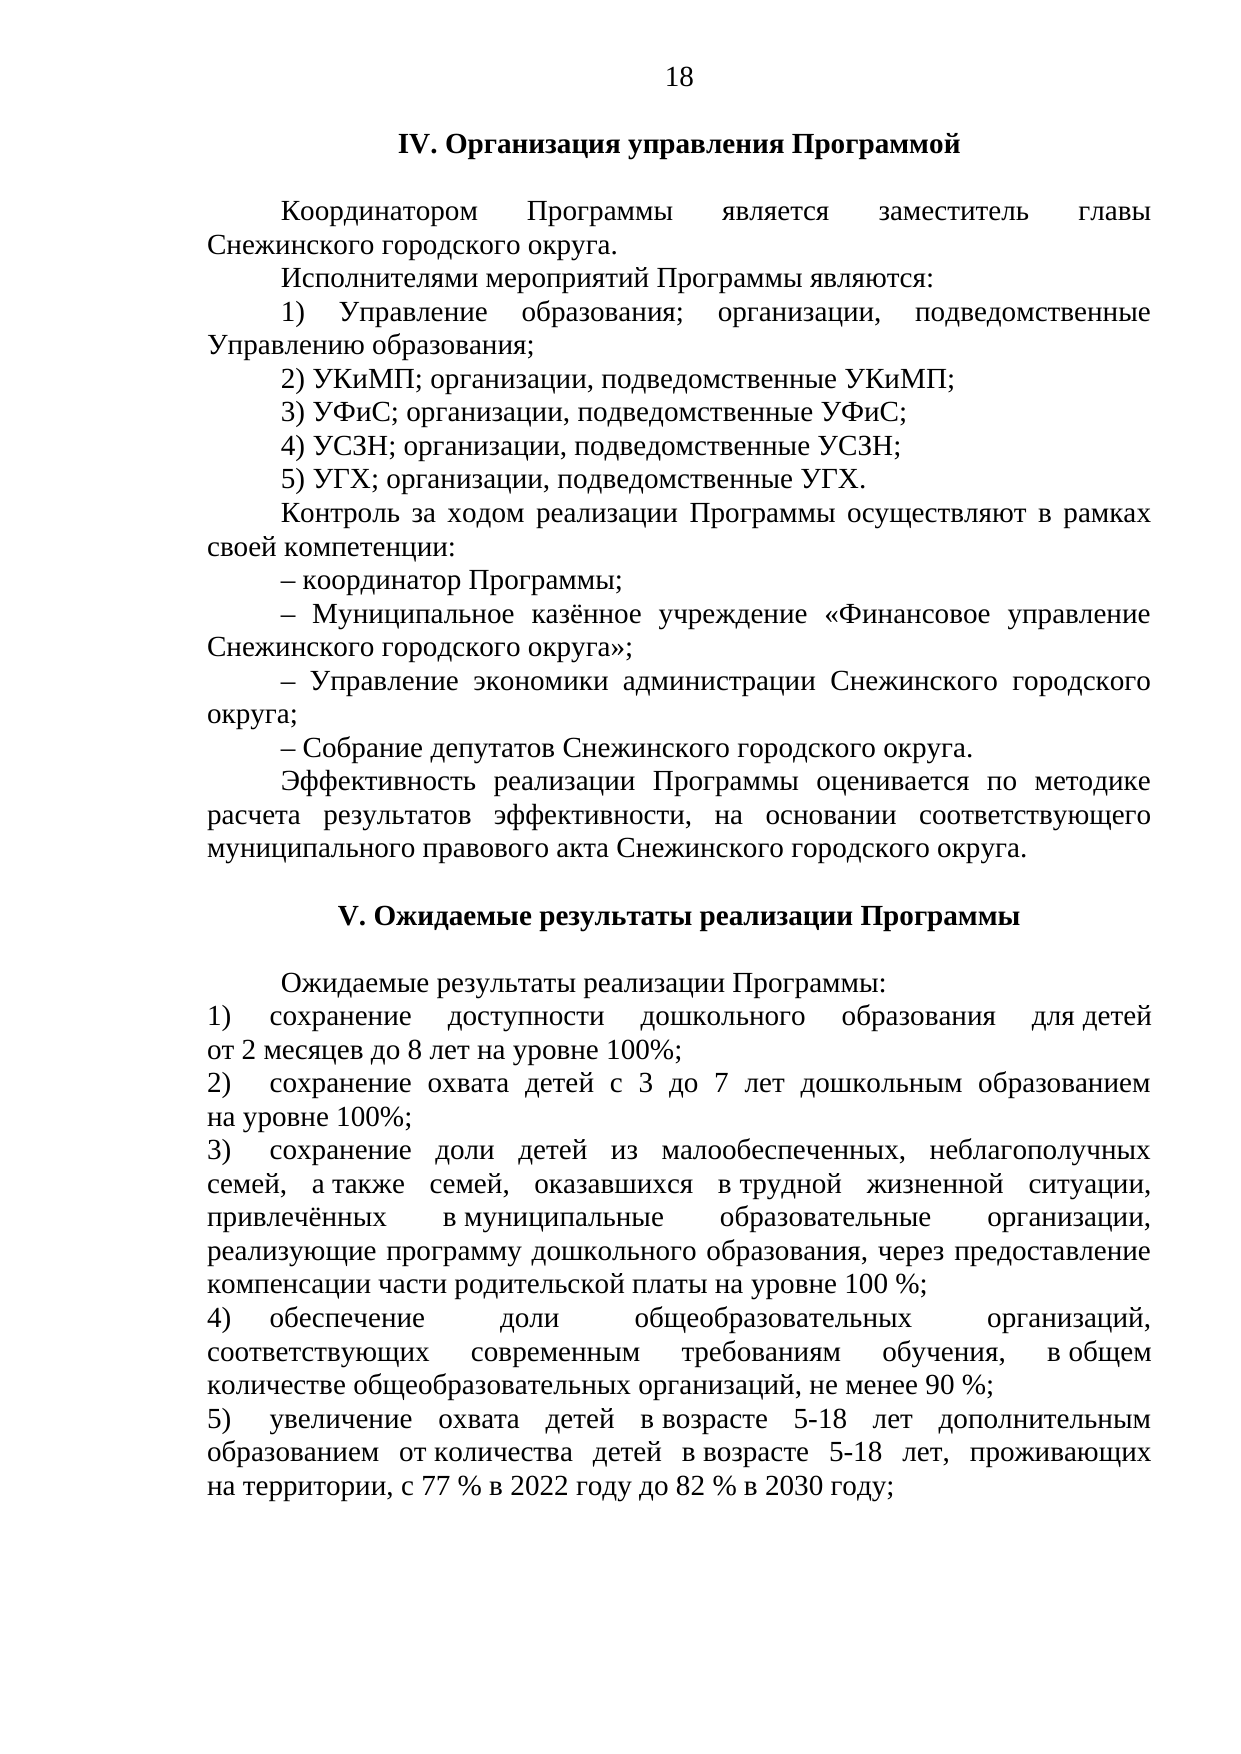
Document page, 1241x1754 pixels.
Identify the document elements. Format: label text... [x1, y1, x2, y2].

text 1) Управление образования; организации, подведомственные Управлению образования; [207, 294, 1152, 361]
list обеспечение доли общеобразовательных организаций, соответствующих современным требованиям обучения, в общем количестве общеобразовательных организаций, не менее 90 %; [207, 1300, 1152, 1401]
text – Собрание депутатов Снежинского городского округа. [207, 730, 1152, 763]
list сохранение доступности дошкольного образования для детей от 2 месяцев до 8 лет на уровне 100%; [207, 998, 1152, 1065]
text 4) УСЗН; организации, подведомственные УСЗН; [207, 428, 1152, 462]
text – координатор Программы; [207, 562, 1152, 596]
text – Управление экономики администрации Снежинского городского округа; [207, 663, 1152, 730]
list увеличение охвата детей в возрасте 5-18 лет дополнительным образованием от количества детей в возрасте 5-18 лет, проживающих на территории, с 77 % в 2022 году до 82 % в 2030 году; [207, 1401, 1152, 1501]
text V. Ожидаемые результаты реализации Программы [207, 898, 1152, 931]
list сохранение доли детей из малообеспеченных, неблагополучных семей, а также семей, оказавшихся в трудной жизненной ситуации, привлечённых в муниципальные образовательные организации, реализующие программу дошкольного образования, через предоставление компенсации части родительской платы на уровне 100 %; [207, 1132, 1152, 1300]
text 2) УКиМП; организации, подведомственные УКиМП; [207, 361, 1152, 394]
text – Муниципальное казённое учреждение «Финансовое управление Снежинского городского округа»; [207, 596, 1152, 663]
text 5) УГХ; организации, подведомственные УГХ. [207, 462, 1152, 495]
text Координатором Программы является заместитель главы Снежинского городского округа. [207, 193, 1152, 260]
text IV. Организация управления Программой [207, 126, 1152, 160]
text 3) УФиС; организации, подведомственные УФиС; [207, 394, 1152, 428]
text Исполнителями мероприятий Программы являются: [207, 260, 1152, 294]
text Эффективность реализации Программы оценивается по методике расчета результатов эффективности, на основании соответствующего муниципального правового акта Снежинского городского округа. [207, 763, 1152, 864]
text Контроль за ходом реализации Программы осуществляют в рамках своей компетенции: [207, 495, 1152, 562]
text Ожидаемые результаты реализации Программы: [207, 965, 1152, 998]
list сохранение охвата детей с 3 до 7 лет дошкольным образованием на уровне 100%; [207, 1065, 1152, 1132]
text 18 [207, 59, 1152, 93]
